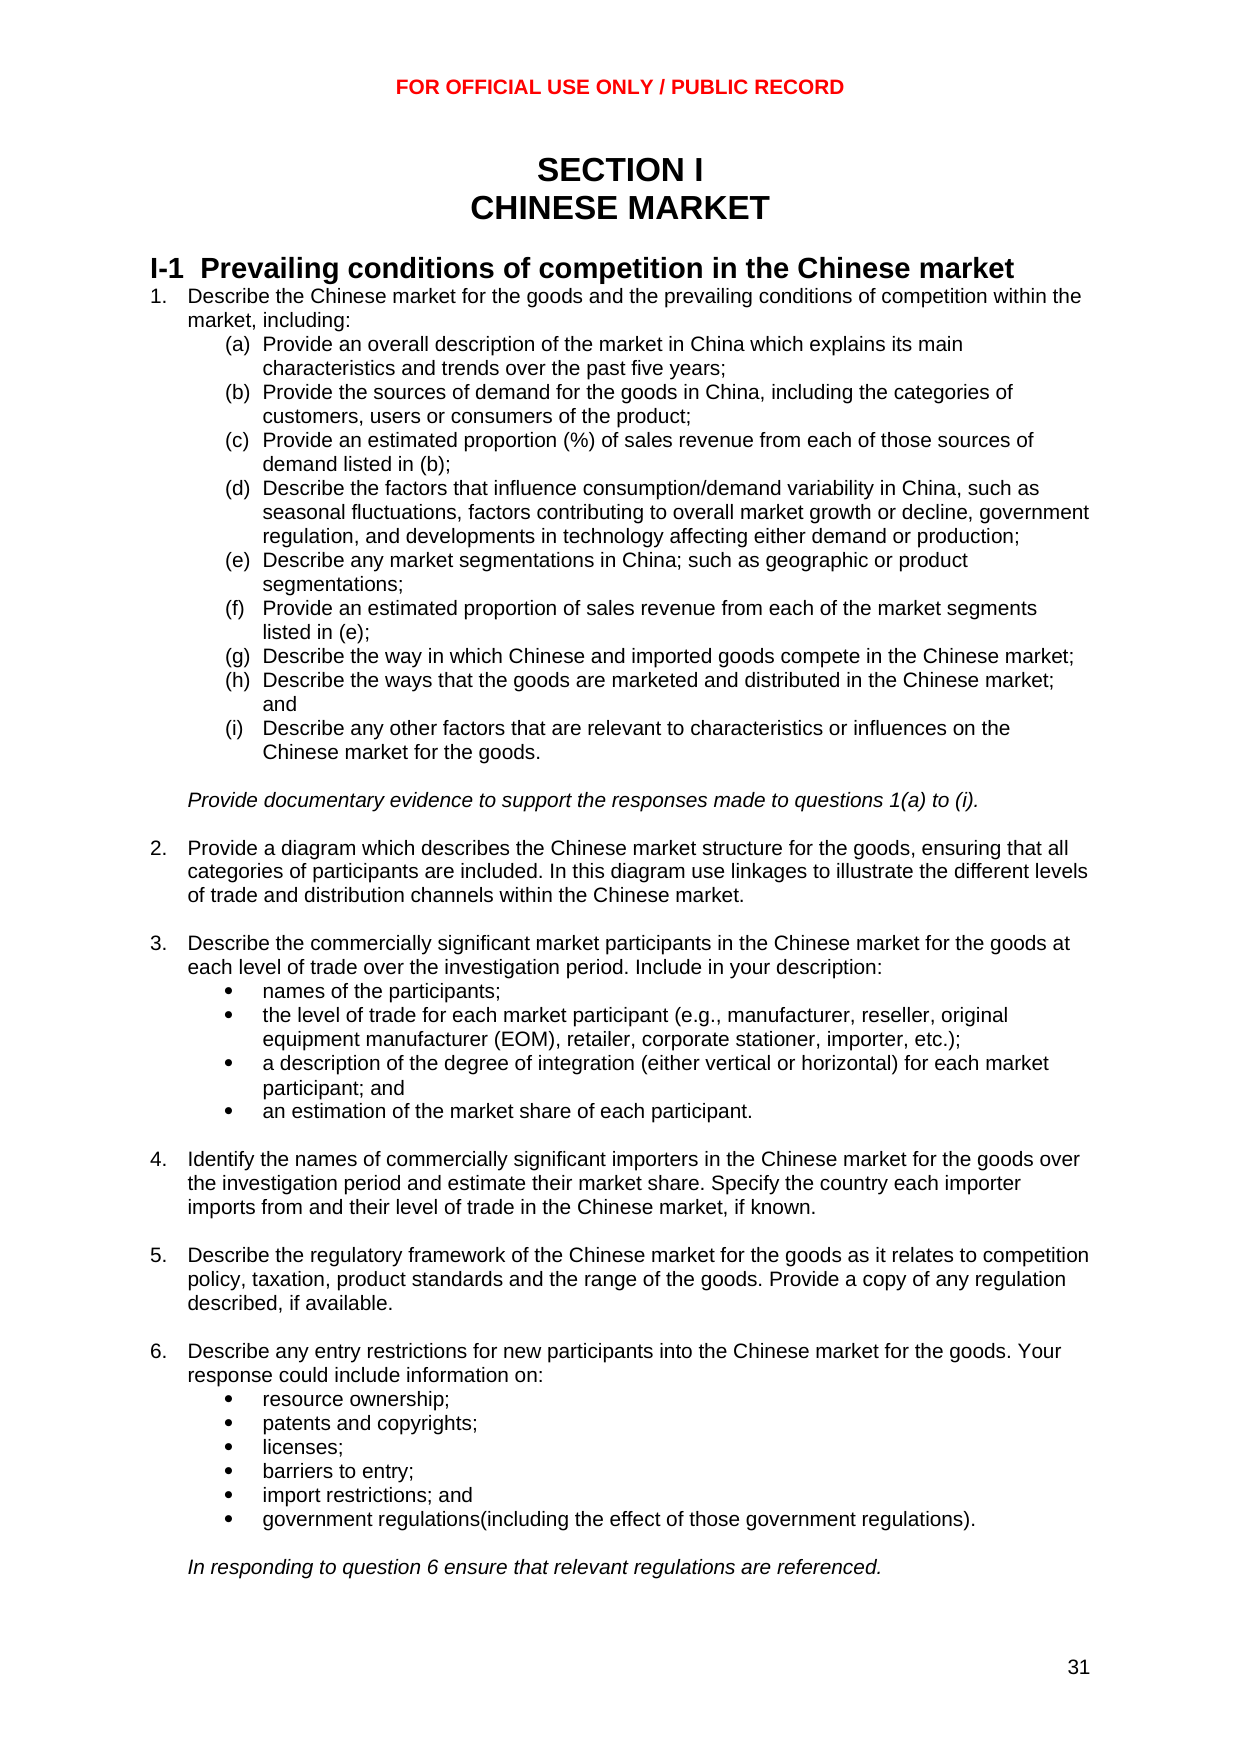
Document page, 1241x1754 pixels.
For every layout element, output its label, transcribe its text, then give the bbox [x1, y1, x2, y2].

list Identify the names of commercially significant importers in the Chinese market for the goods over the investigation period and estimate their market share. Specify the country each importer imports from and their level of trade in the Chinese market, if known. [150, 1147, 1090, 1219]
list Describe any market segmentations in China; such as geographic or product segmentations; [225, 548, 1090, 596]
list import restrictions; and [225, 1483, 1090, 1507]
list names of the participants; [225, 979, 1090, 1003]
list Provide an overall description of the market in China which explains its main characteristics and trends over the past five years; [225, 332, 1090, 380]
list Provide the sources of demand for the goods in China, including the categories of customers, users or consumers of the product; [225, 380, 1090, 428]
list barriers to entry; [225, 1459, 1090, 1483]
text Provide documentary evidence to support the responses made to questions 1(a) to (i). [187, 787, 1090, 811]
list a description of the degree of integration (either vertical or horizontal) for each market participant; and [225, 1051, 1090, 1099]
list Describe any entry restrictions for new participants into the Chinese market for the goods. Your response could include information on: [150, 1339, 1090, 1387]
list Describe the regulatory framework of the Chinese market for the goods as it relates to competition policy, taxation, product standards and the range of the goods. Provide a copy of any regulation described, if available. [150, 1243, 1090, 1315]
list Describe the way in which Chinese and imported goods compete in the Chinese market; [225, 644, 1090, 668]
list Describe any other factors that are relevant to characteristics or influences on the Chinese market for the goods. [225, 716, 1090, 763]
list the level of trade for each market participant (e.g., manufacturer, reseller, original equipment manufacturer (EOM), retailer, corporate stationer, importer, etc.); [225, 1003, 1090, 1051]
list resource ownership; [225, 1387, 1090, 1411]
list Describe the commercially significant market participants in the Chinese market for the goods at each level of trade over the investigation period. Include in your description: [150, 931, 1090, 979]
list patents and copyrights; [225, 1411, 1090, 1435]
subtitle Section I Chinese market [150, 150, 1090, 227]
list Describe the ways that the goods are marketed and distributed in the Chinese market; and [225, 668, 1090, 716]
list Provide an estimated proportion (%) of sales revenue from each of those sources of demand listed in (b); [225, 428, 1090, 476]
list Describe the factors that influence consumption/demand variability in China, such as seasonal fluctuations, factors contributing to overall market growth or decline, government regulation, and developments in technology affecting either demand or production; [225, 476, 1090, 548]
list an estimation of the market share of each participant. [225, 1099, 1090, 1123]
list Describe the Chinese market for the goods and the prevailing conditions of competition within the market, including: [150, 284, 1090, 332]
text In responding to question 6 ensure that relevant regulations are referenced. [187, 1555, 1090, 1579]
list government regulations(including the effect of those government regulations). [225, 1507, 1090, 1531]
list Provide a diagram which describes the Chinese market structure for the goods, ensuring that all categories of participants are included. In this diagram use linkages to illustrate the different levels of trade and distribution channels within the Chinese market. [150, 835, 1090, 907]
subtitle I-1 Prevailing conditions of competition in the Chinese market [150, 251, 1090, 284]
list Provide an estimated proportion of sales revenue from each of the market segments listed in (e); [225, 596, 1090, 644]
list licenses; [225, 1435, 1090, 1459]
